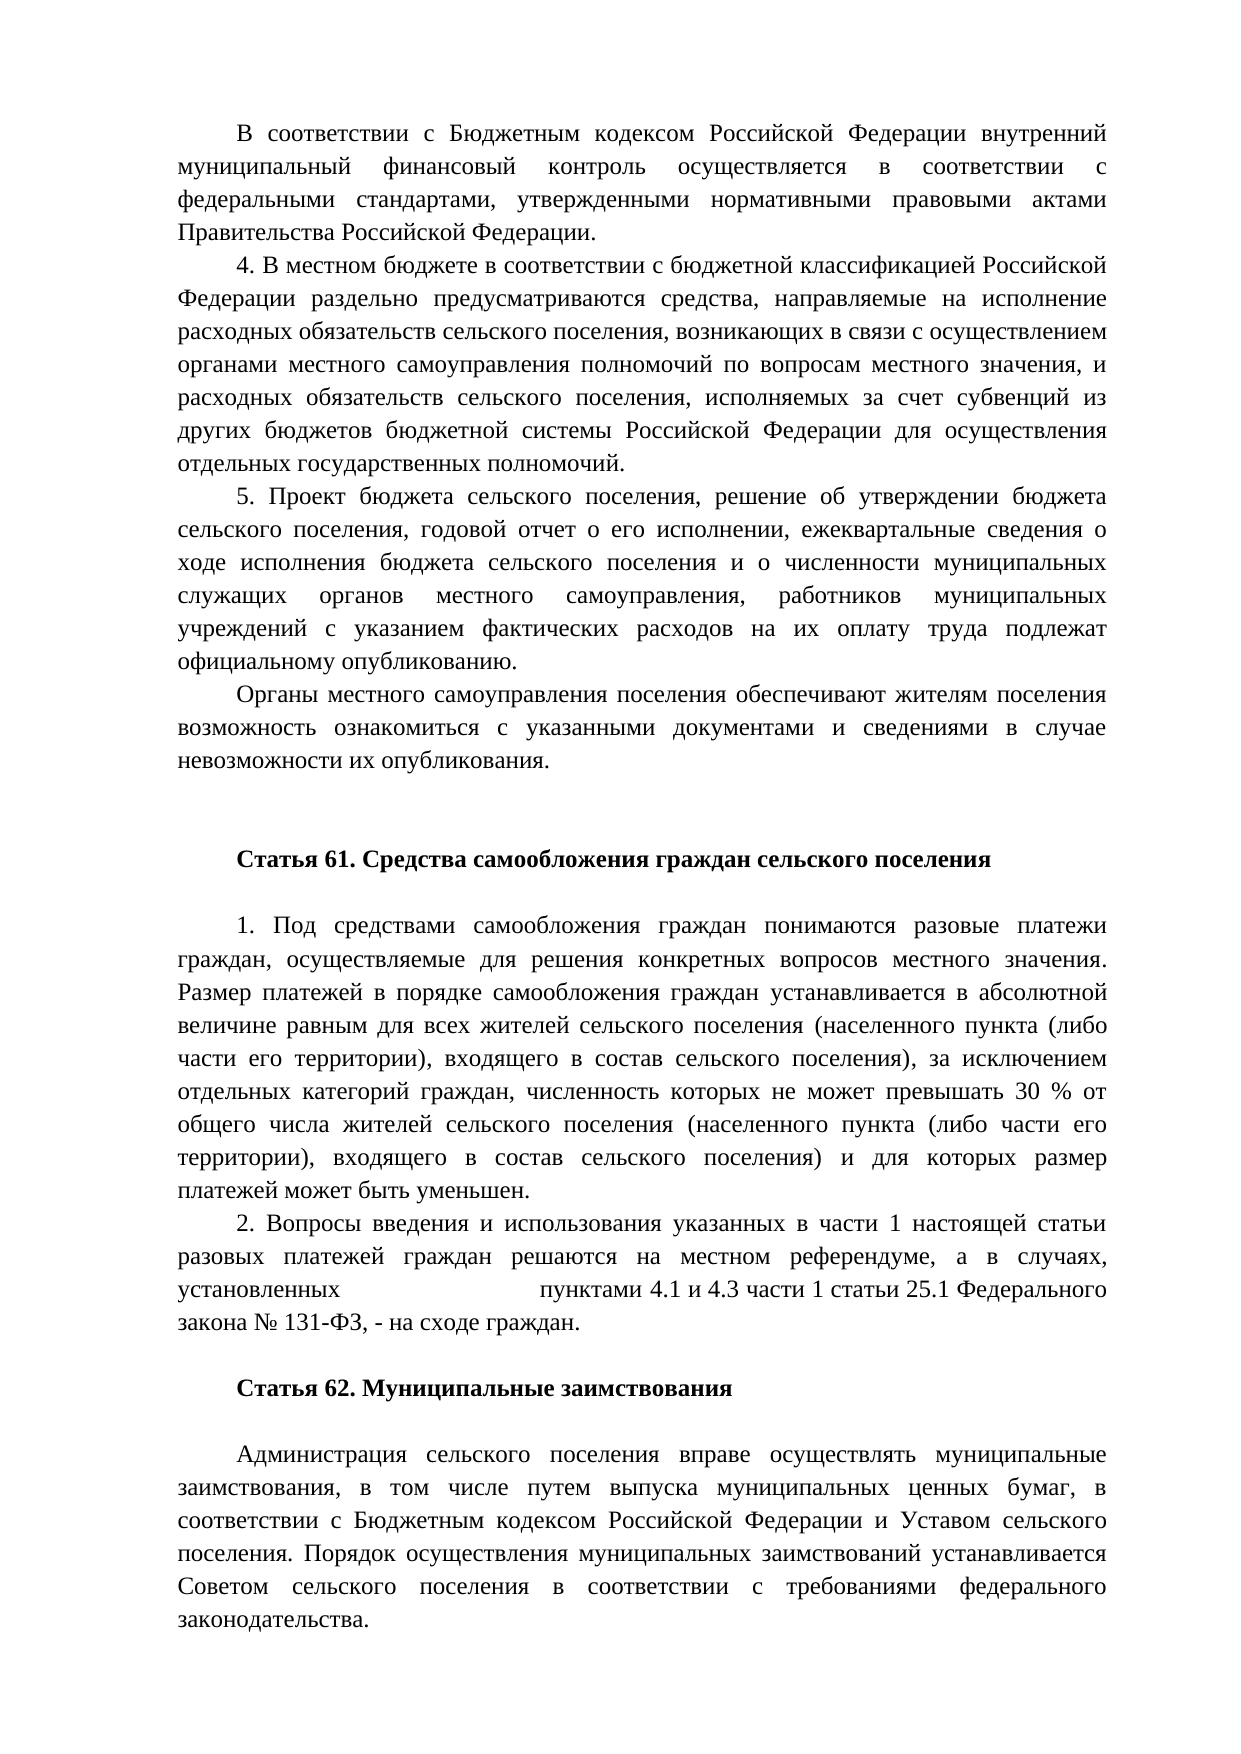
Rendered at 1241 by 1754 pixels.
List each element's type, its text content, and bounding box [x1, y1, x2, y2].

text 1. Под средствами самообложения граждан понимаются разовые платежи граждан, осуществляемые для решения конкретных вопросов местного значения. Размер платежей в порядке самообложения граждан устанавливается в абсолютной величине равным для всех жителей сельского поселения (населенного пункта (либо части его территории), входящего в состав сельского поселения), за исключением отдельных категорий граждан, численность которых не может превышать 30 % от общего числа жителей сельского поселения (населенного пункта (либо части его территории), входящего в состав сельского поселения) и для которых размер платежей может быть уменьшен. [177, 911, 1107, 1203]
text Администрация сельского поселения вправе осуществлять муниципальные заимствования, в том числе путем выпуска муниципальных ценных бумаг, в соответствии с Бюджетным кодексом Российской Федерации и Уставом сельского поселения. Порядок осуществления муниципальных заимствований устанавливается Советом сельского поселения в соответствии с требованиями федерального законодательства. [177, 1439, 1107, 1633]
text 5. Проект бюджета сельского поселения, решение об утверждении бюджета сельского поселения, годовой отчет о его исполнении, ежеквартальные сведения о ходе исполнения бюджета сельского поселения и о численности муниципальных служащих органов местного самоуправления, работников муниципальных учреждений с указанием фактических расходов на их оплату труда подлежат официальному опубликованию. [177, 481, 1107, 675]
text Органы местного самоуправления поселения обеспечивают жителям поселения возможность ознакомиться с указанными документами и сведениями в случае невозможности их опубликования. [177, 679, 1107, 774]
text 4. В местном бюджете в соответствии с бюджетной классификацией Российской Федерации раздельно предусматриваются средства, направляемые на исполнение расходных обязательств сельского поселения, возникающих в связи с осуществлением органами местного самоуправления полномочий по вопросам местного значения, и расходных обязательств сельского поселения, исполняемых за счет субвенций из других бюджетов бюджетной системы Российской Федерации для осуществления отдельных государственных полномочий. [177, 250, 1107, 477]
text Статья 61. Средства самообложения граждан сельского поселения [177, 844, 1107, 873]
text В соответствии с Бюджетным кодексом Российской Федерации внутренний муниципальный финансовый контроль осуществляется в соответствии с федеральными стандартами, утвержденными нормативными правовыми актами Правительства Российской Федерации. [177, 118, 1107, 246]
text 2. Вопросы введения и использования указанных в части 1 настоящей статьи разовых платежей граждан решаются на местном референдуме, а в случаях, установленных пунктами 4.1 и 4.3 части 1 статьи 25.1 Федерального закона № 131-ФЗ, - на сходе граждан. [177, 1208, 1107, 1336]
text Статья 62. Муниципальные заимствования [177, 1373, 1107, 1402]
